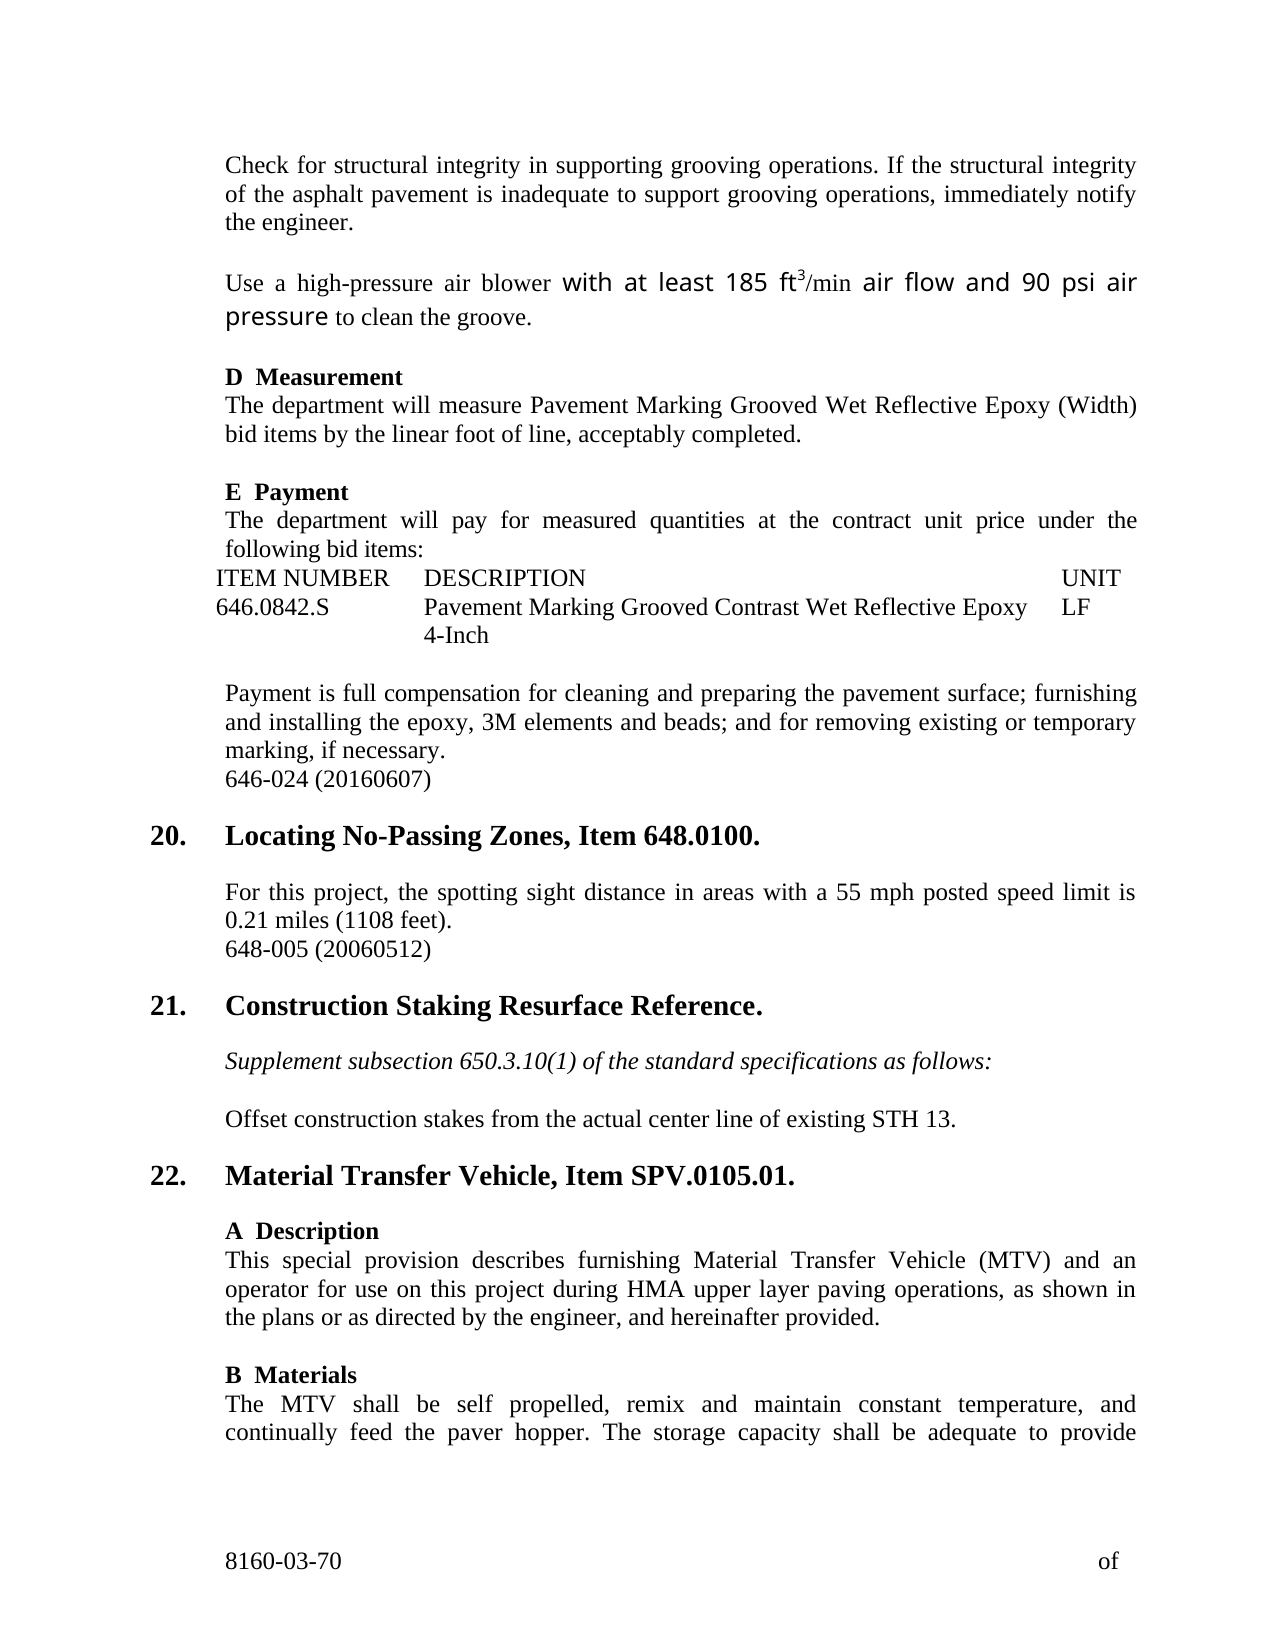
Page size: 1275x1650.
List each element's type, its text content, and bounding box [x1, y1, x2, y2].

text For this project, the spotting sight distance in areas with a 55 mph posted speed limit is . [225, 877, 1137, 934]
text D Measurement [225, 362, 1137, 391]
subtitle Locating No-Passing Zones, Item 648.0100. [150, 818, 1137, 852]
text E Payment [225, 477, 1137, 506]
subtitle Construction Staking Resurface Reference. [150, 988, 1137, 1021]
text Use a high-pressure air blower with at least 185 ft3/min air flow and 90 psi air pressure to clean the groove. [225, 265, 1137, 333]
text Offset construction stakes from the actual center line of existing STH 13. [225, 1104, 1137, 1133]
text Supplement subsection 650.3.10(1) of the standard specifications as follows: [225, 1046, 1137, 1075]
text 648-005 (20060512) [225, 934, 1137, 963]
text Payment is full compensation for cleaning and preparing the pavement surface; furnishing and installing the epoxy, 3M elements and beads; and for removing existing or temporary marking, if necessary. [225, 678, 1137, 764]
table_header UNIT [1050, 563, 1170, 592]
table_cell 646.0842.S [204, 592, 412, 649]
text This special provision describes furnishing Material Transfer Vehicle (MTV) and an operator for use on this project during HMA upper layer paving operations, as shown in the plans or as directed by the engineer, and hereinafter provided. [225, 1245, 1137, 1331]
text Check for structural integrity in supporting grooving operations. If the structural integrity of the asphalt pavement is inadequate to support grooving operations, immediately notify the engineer. [225, 150, 1137, 236]
text 646-024 (20160607) [225, 764, 1137, 793]
table_cell Pavement Marking Grooved Contrast Wet Reflective Epoxy 4-Inch [413, 592, 1050, 649]
table_header ITEM NUMBER [204, 563, 412, 592]
table_cell LF [1050, 592, 1170, 649]
table_header DESCRIPTION [413, 563, 1050, 592]
text A Description [225, 1216, 1137, 1245]
text The department will pay for measured quantities at the contract unit price under the following bid items: [225, 506, 1137, 563]
text B Materials [225, 1360, 1137, 1389]
text The department will measure Pavement Marking Grooved Wet Reflective Epoxy (Width) bid items by the linear foot of line, acceptably completed. [225, 391, 1137, 448]
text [225, 1389, 1137, 1446]
subtitle Material Transfer Vehicle, Item SPV.0105.01. [150, 1158, 1137, 1191]
